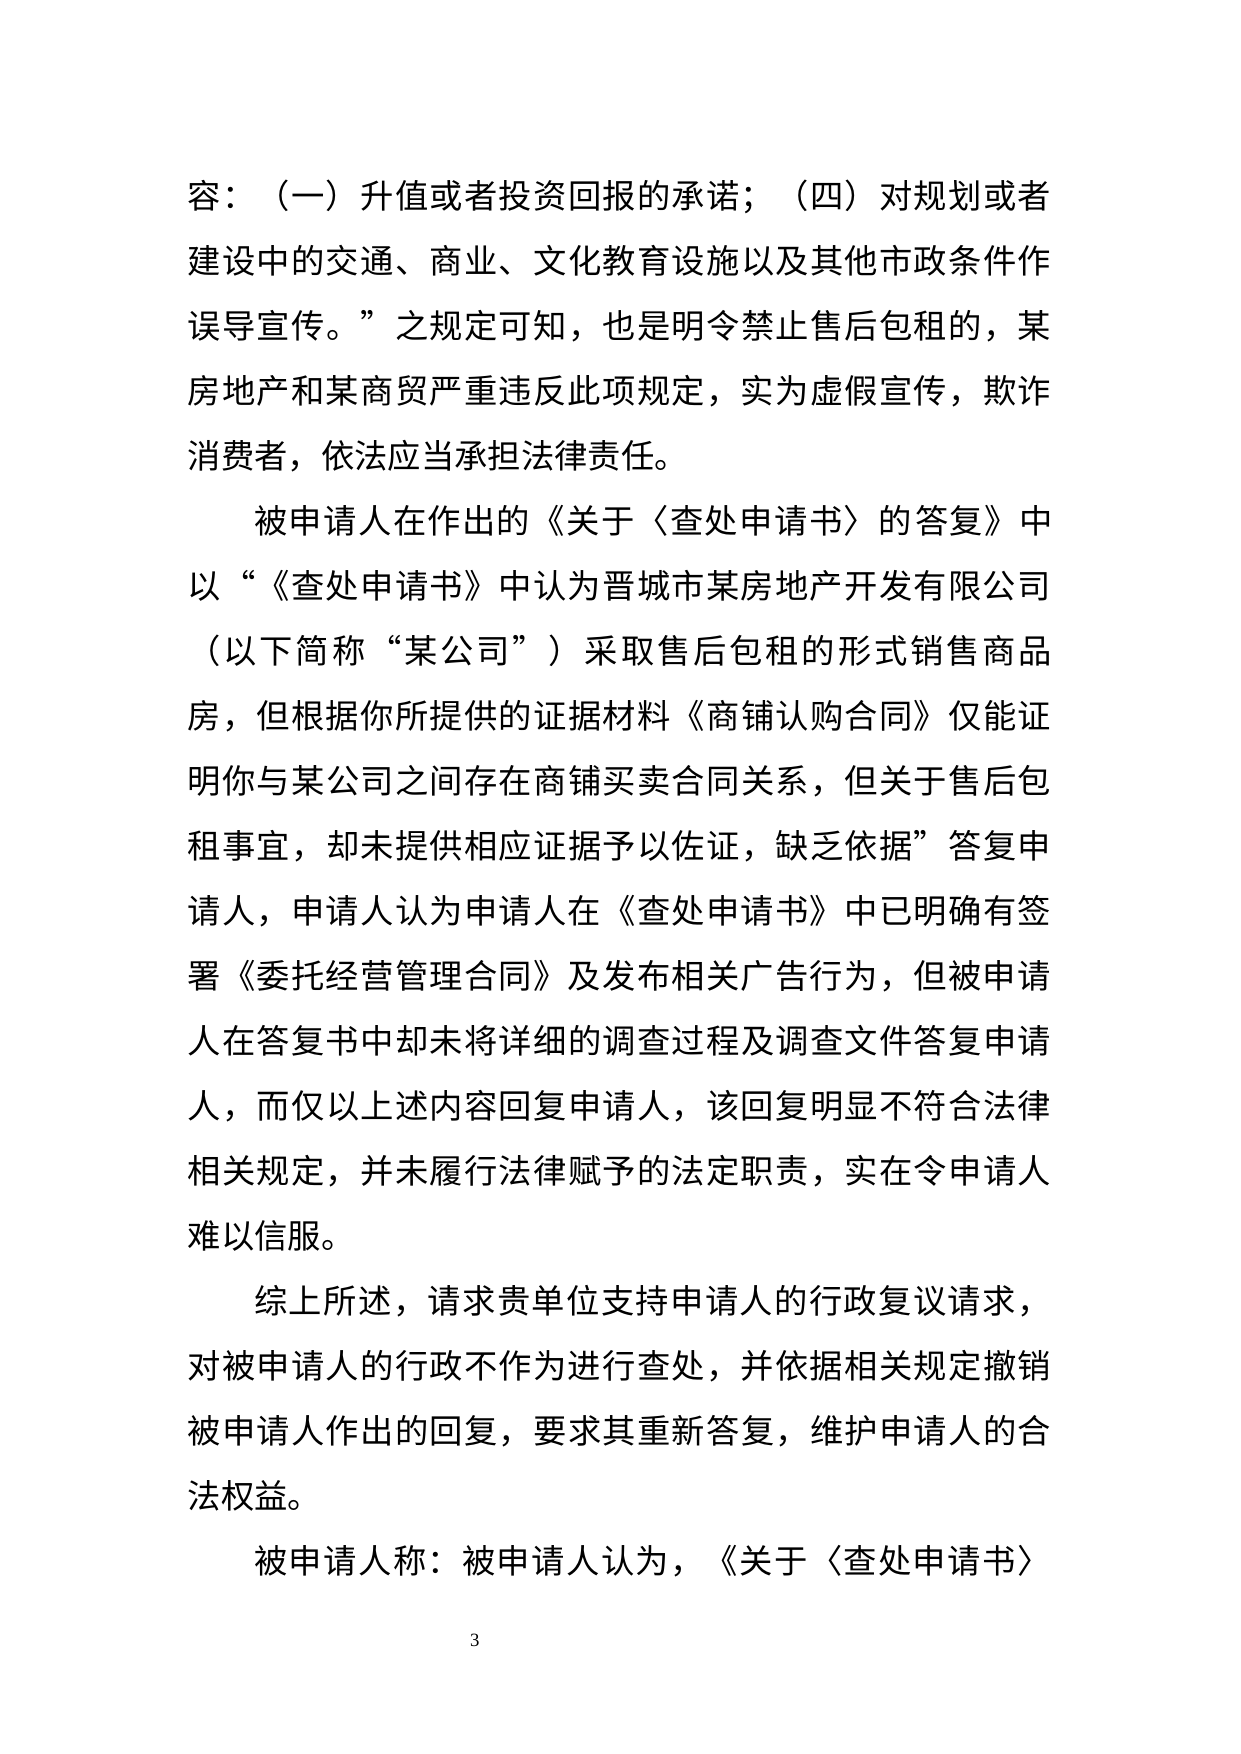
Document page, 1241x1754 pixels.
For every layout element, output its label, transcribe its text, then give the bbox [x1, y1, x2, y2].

text 被申请人在作出的《关于〈查处申请书〉的答复》中以“《查处申请书》中认为晋城市某房地产开发有限公司（以下简称“某公司”）采取售后包租的形式销售商品房，但根据你所提供的证据材料《商铺认购合同》仅能证明你与某公司之间存在商铺买卖合同关系，但关于售后包租事宜，却未提供相应证据予以佐证，缺乏依据”答复申请人，申请人认为申请人在《查处申请书》中已明确有签署《委托经营管理合同》及发布相关广告行为，但被申请人在答复书中却未将详细的调查过程及调查文件答复申请人，而仅以上述内容回复申请人，该回复明显不符合法律相关规定，并未履行法律赋予的法定职责，实在令申请人难以信服。 [187, 487, 1053, 1267]
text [187, 162, 1053, 487]
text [187, 1527, 1053, 1592]
text 综上所述，请求贵单位支持申请人的行政复议请求，对被申请人的行政不作为进行查处，并依据相关规定撤销被申请人作出的回复，要求其重新答复，维护申请人的合法权益。 [187, 1267, 1053, 1527]
